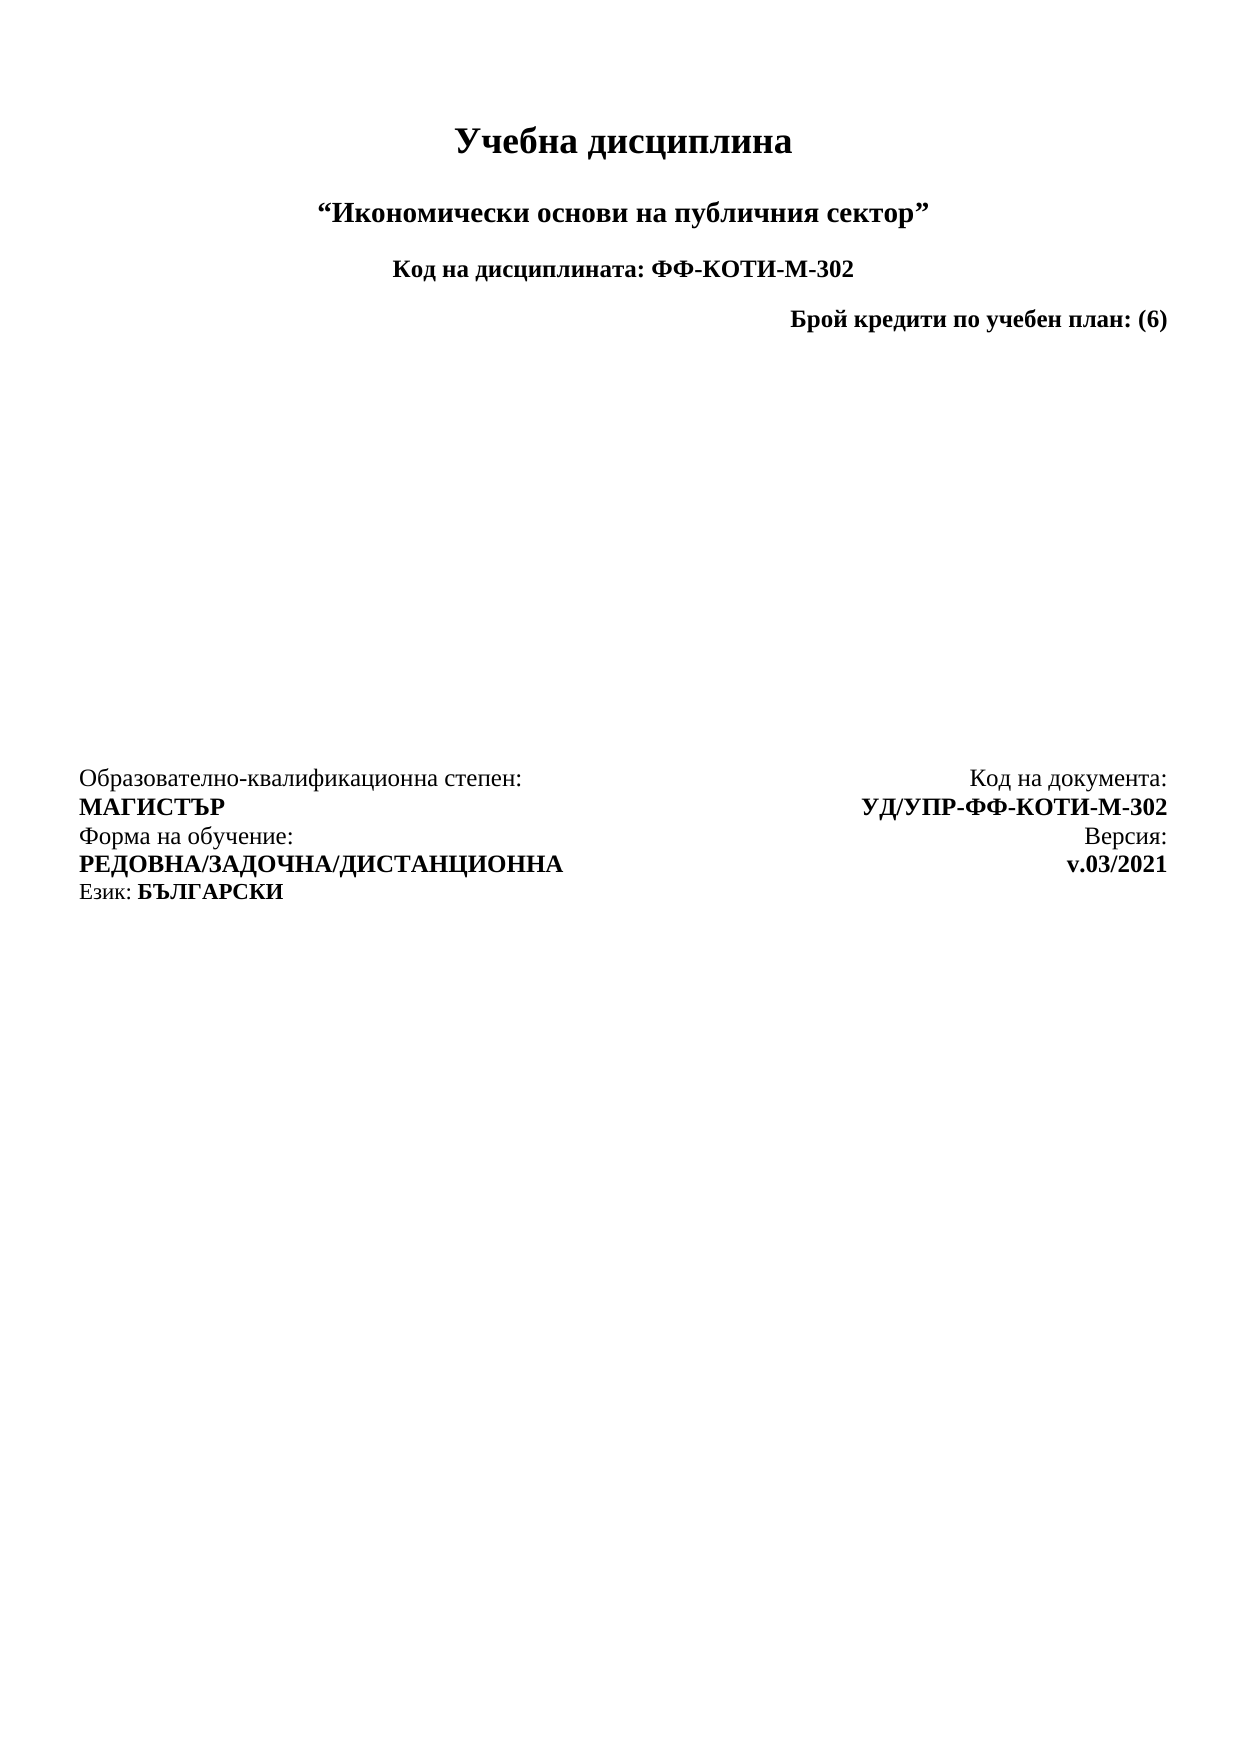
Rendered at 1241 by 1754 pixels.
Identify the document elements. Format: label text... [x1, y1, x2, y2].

table_cell Образователно-квалификационна степен: МАГИСТЪР [68, 763, 618, 821]
table_cell Учебна дисциплина “Икономически основи на публичния сектор” [68, 118, 1178, 228]
table_cell Код на документа: УД/УПР-ФФ-КОТИ-М-302 [618, 763, 1178, 821]
table_cell Форма на обучение: РЕДОВНА/ЗАДОЧНА/ДИСТАНЦИОННА Език: БЪЛГАРСКИ [68, 821, 618, 905]
table_cell Код на дисциплината: ФФ-КОТИ-М-302 Брой кредити по учебен план: (6) [68, 228, 1178, 763]
table_cell Версия: v.03/2021 [618, 821, 1178, 905]
